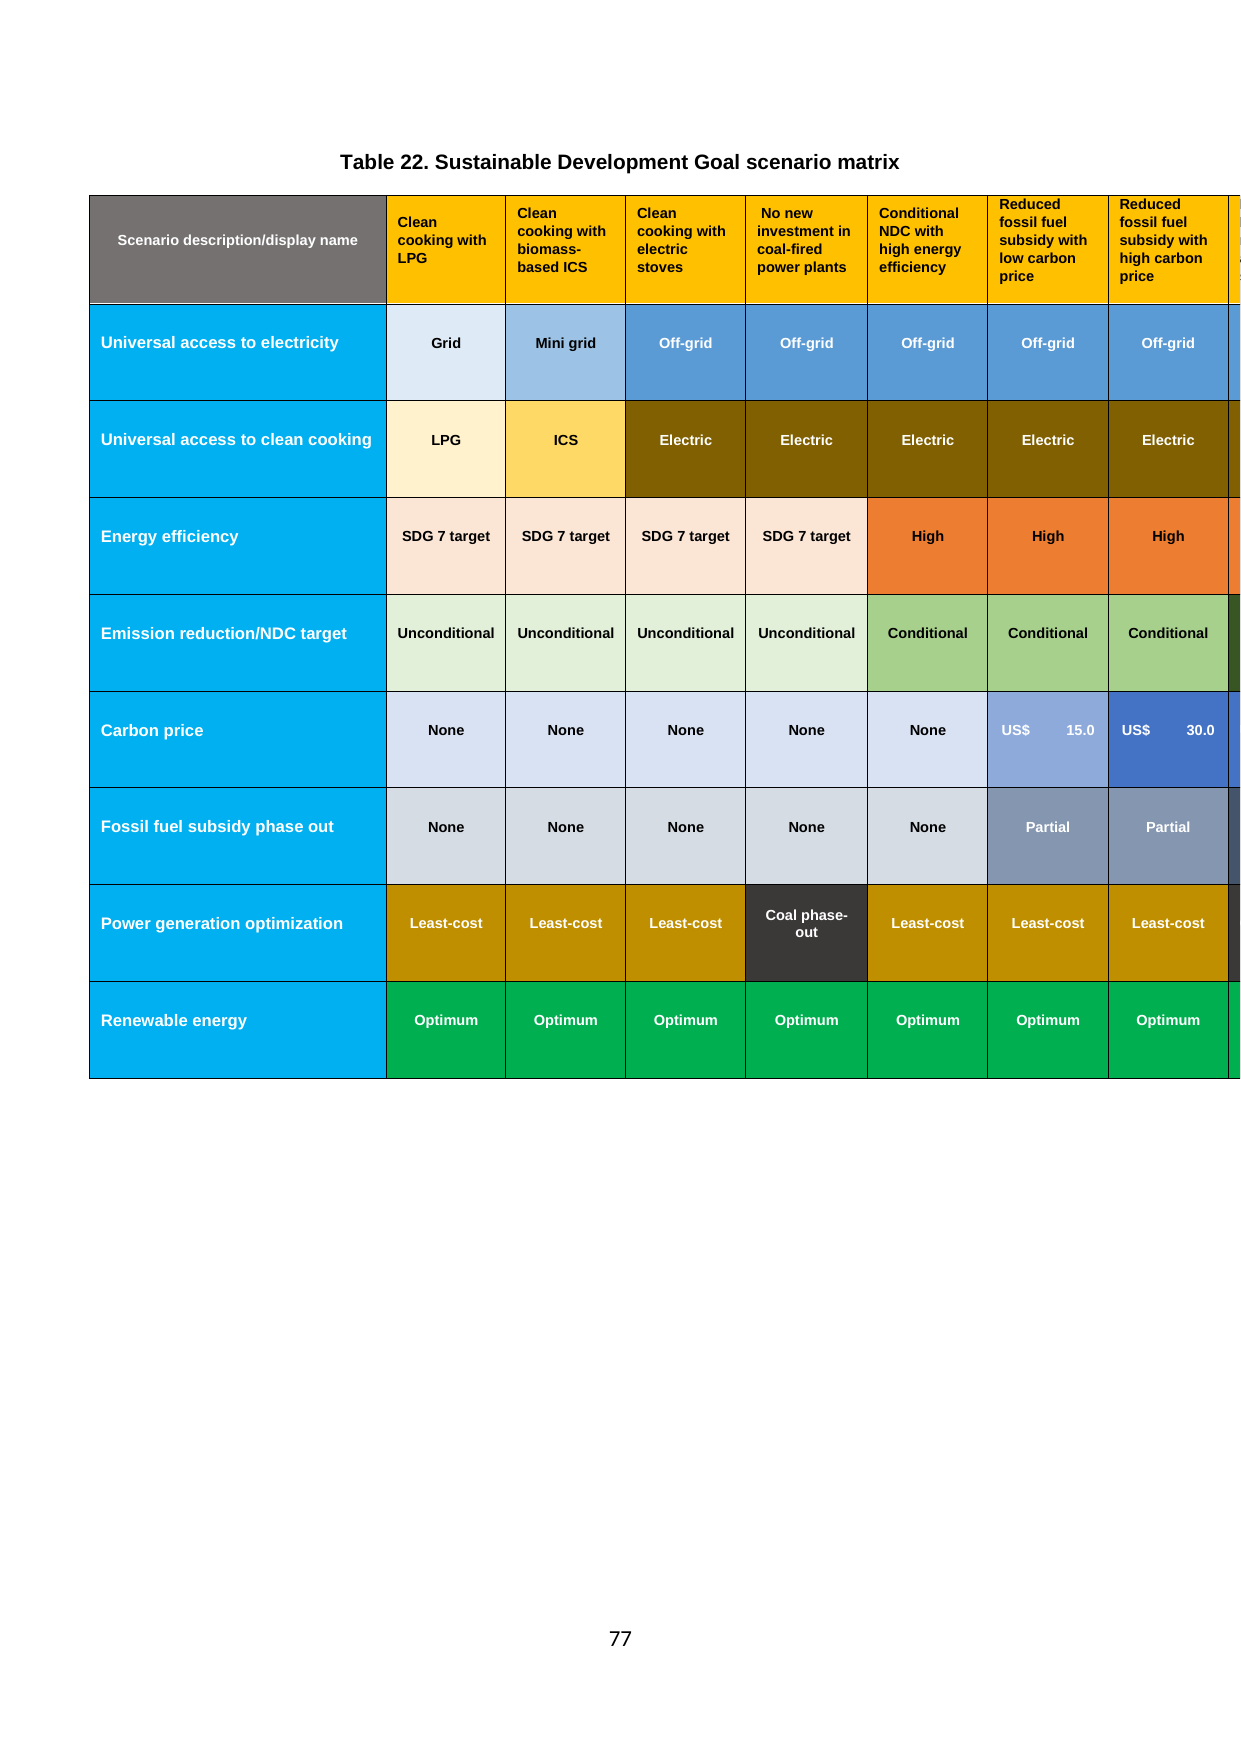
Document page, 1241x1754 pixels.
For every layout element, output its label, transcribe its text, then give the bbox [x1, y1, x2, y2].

table_cell US$ 30.0 [1109, 692, 1228, 787]
table_cell None [506, 788, 625, 884]
table_cell Least-cost [506, 885, 625, 981]
table_cell Conditional [988, 595, 1108, 691]
table_cell US$ 15.0 [988, 692, 1108, 787]
table_cell Optimum [626, 982, 745, 1078]
text Table 22. Sustainable Development Goal scenario matrix [150, 150, 1090, 174]
table_cell High [988, 498, 1108, 594]
table_cell High [1109, 498, 1228, 594]
table_cell Energy efficiency [90, 498, 386, 594]
table_cell Off-grid [746, 305, 867, 400]
table_cell Electric [746, 401, 867, 497]
table_cell Optimum [506, 982, 625, 1078]
table_cell Power generation optimization [90, 885, 386, 981]
table_cell None [387, 788, 505, 884]
table_cell ICS [506, 401, 625, 497]
table_cell SDG 7 target [626, 498, 745, 594]
table_cell Electric [988, 401, 1108, 497]
table_cell Least-cost [387, 885, 505, 981]
table_cell Conditional [1109, 595, 1228, 691]
table_cell None [626, 692, 745, 787]
table_cell Off-grid [1109, 305, 1228, 400]
table_cell Least-cost [868, 885, 987, 981]
table_cell None [868, 788, 987, 884]
table_cell Coal phase-out [746, 885, 867, 981]
table_cell Least-cost [988, 885, 1108, 981]
table_cell None [387, 692, 505, 787]
table_cell Unconditional [506, 595, 625, 691]
table_cell Off-grid [626, 305, 745, 400]
table_header Reduced fossil fuel subsidy with high carbon price [1109, 196, 1228, 303]
table_cell SDG 7 target [746, 498, 867, 594]
table_header Reduced fossil fuel subsidy with low carbon price [988, 196, 1108, 303]
table_header Clean cooking with biomass-based ICS [506, 196, 625, 303]
table_cell SDG 7 target [387, 498, 505, 594]
table_header Clean cooking with electric stoves [626, 196, 745, 303]
table_cell Emission reduction/NDC target [90, 595, 386, 691]
table_cell None [746, 692, 867, 787]
table_cell SDG 7 target [506, 498, 625, 594]
table_cell Off-grid [868, 305, 987, 400]
table_cell Least-cost [626, 885, 745, 981]
table_header No new investment in coal-fired power plants [746, 196, 867, 303]
table_cell Unconditional [387, 595, 505, 691]
table_cell Fossil fuel subsidy phase out [90, 788, 386, 884]
table_cell Optimum [868, 982, 987, 1078]
table_cell Least-cost [1109, 885, 1228, 981]
table_cell Electric [626, 401, 745, 497]
table_cell Optimum [988, 982, 1108, 1078]
table_header Conditional NDC with high energy efficiency [868, 196, 987, 303]
table_cell Carbon price [90, 692, 386, 787]
table_cell High [868, 498, 987, 594]
table_cell Universal access to electricity [90, 305, 386, 400]
table_cell Partial [1109, 788, 1228, 884]
table_cell None [506, 692, 625, 787]
table_cell None [626, 788, 745, 884]
table_header Clean cooking with LPG [387, 196, 505, 303]
table_cell Optimum [387, 982, 505, 1078]
table_cell Off-grid [988, 305, 1108, 400]
table_cell Partial [988, 788, 1108, 884]
table_header Scenario description/display name [90, 196, 386, 303]
table_cell LPG [387, 401, 505, 497]
table_cell Universal access to clean cooking [90, 401, 386, 497]
table_cell None [868, 692, 987, 787]
table_cell Unconditional [626, 595, 745, 691]
table_cell None [746, 788, 867, 884]
table_cell Unconditional [746, 595, 867, 691]
table_cell Electric [868, 401, 987, 497]
table_cell Renewable energy [90, 982, 386, 1078]
table_cell Optimum [1109, 982, 1228, 1078]
table_cell Conditional [868, 595, 987, 691]
table_cell Electric [1109, 401, 1228, 497]
table_cell Grid [387, 305, 505, 400]
table_cell Optimum [746, 982, 867, 1078]
table_cell Mini grid [506, 305, 625, 400]
